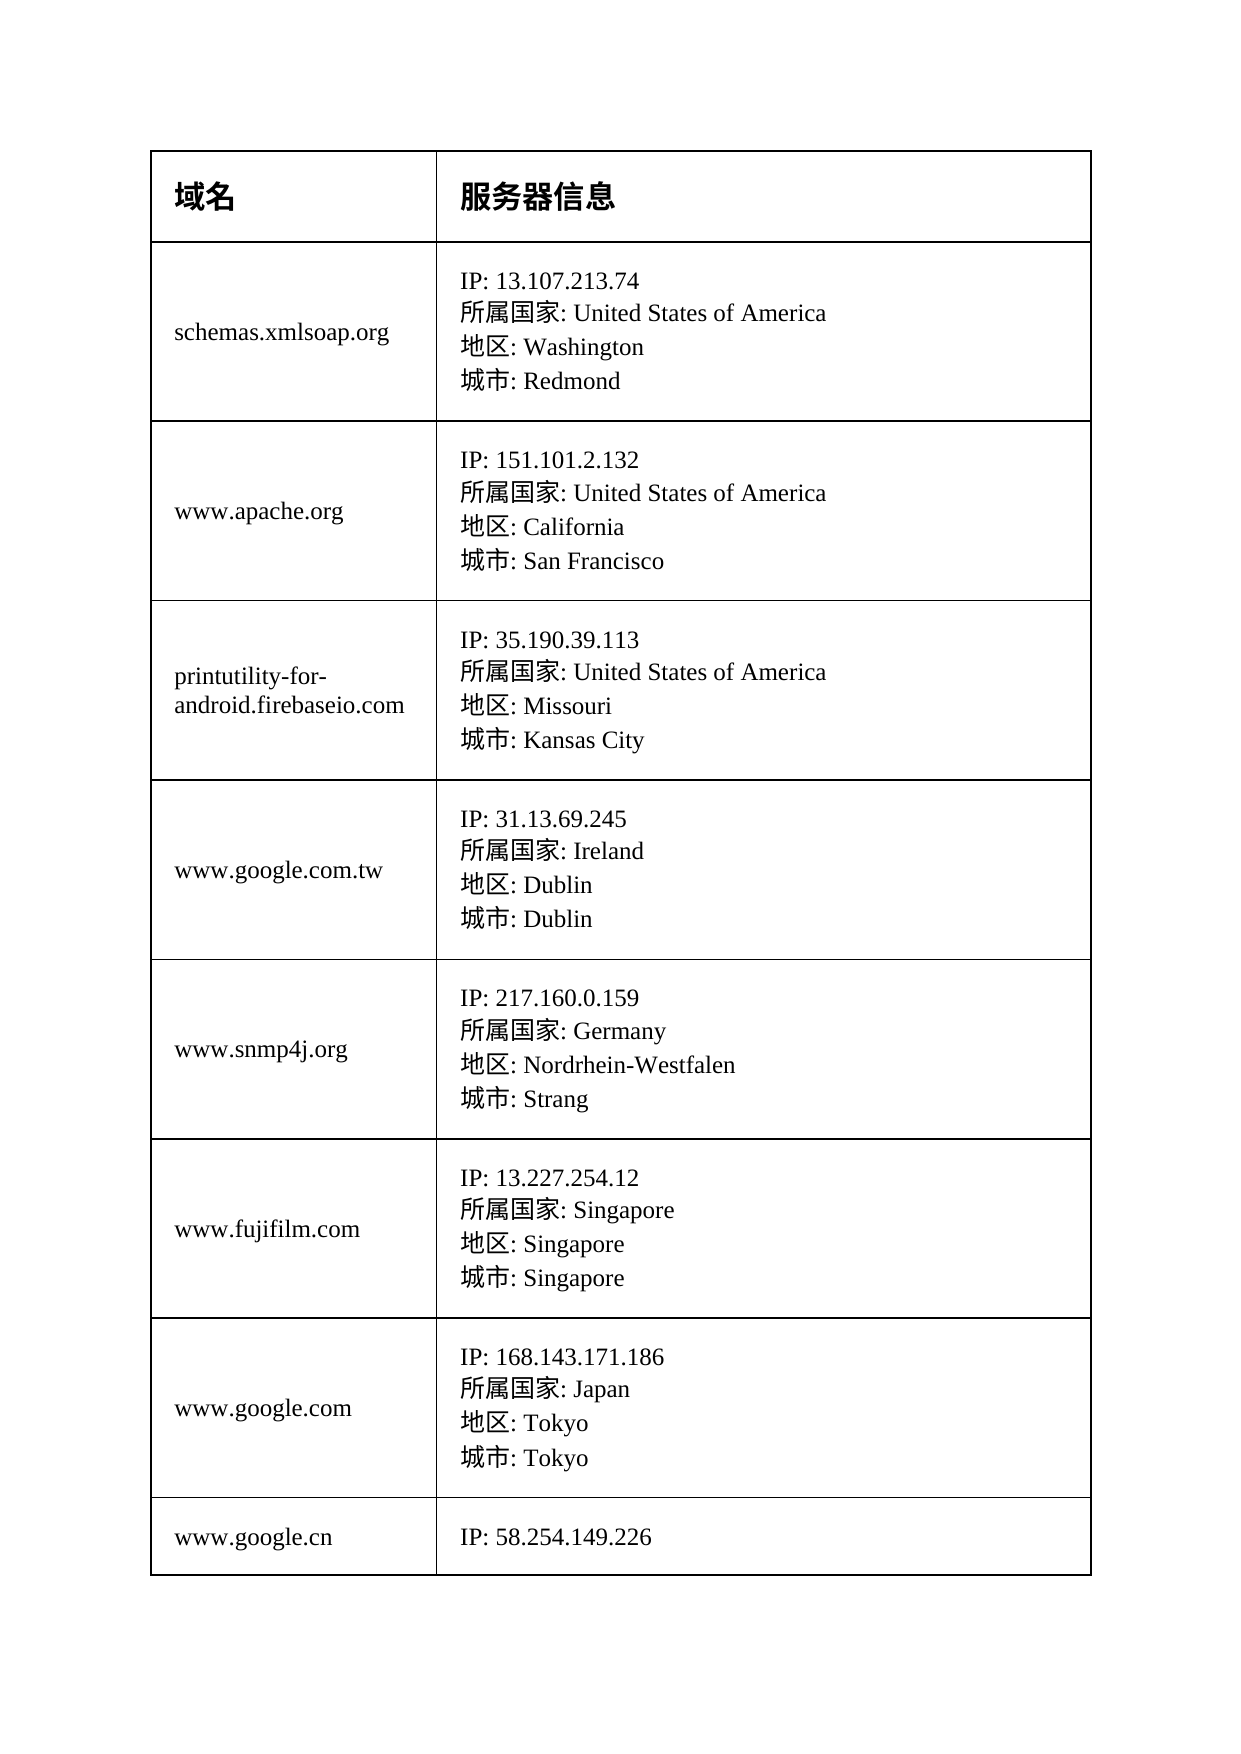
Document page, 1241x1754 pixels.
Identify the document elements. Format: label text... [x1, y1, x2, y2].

table_cell IP: 31.13.69.245 所属国家: Ireland 地区: Dublin 城市: Dublin [437, 781, 1090, 958]
table_cell IP: 35.190.39.113 所属国家: United States of America 地区: Missouri 城市: Kansas City [437, 601, 1090, 779]
table_cell IP: 168.143.171.186 所属国家: Japan 地区: Tokyo 城市: Tokyo [437, 1319, 1090, 1497]
table_cell www.snmp4j.org [152, 960, 436, 1138]
table_header 域名 [152, 152, 436, 241]
table_cell printutility-for-android.firebaseio.com [152, 601, 436, 779]
table_cell IP: 151.101.2.132 所属国家: United States of America 地区: California 城市: San Francisco [437, 422, 1090, 600]
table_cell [437, 1498, 1090, 1574]
table_header 服务器信息 [437, 152, 1090, 241]
table_cell www.apache.org [152, 422, 436, 600]
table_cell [437, 243, 1090, 420]
table_cell schemas.xmlsoap.org [152, 243, 436, 420]
table_cell IP: 217.160.0.159 所属国家: Germany 地区: Nordrhein-Westfalen 城市: Strang [437, 960, 1090, 1138]
table_cell IP: 13.227.254.12 所属国家: Singapore 地区: Singapore 城市: Singapore [437, 1140, 1090, 1317]
table_cell www.google.com.tw [152, 781, 436, 958]
table_cell www.fujifilm.com [152, 1140, 436, 1317]
table_cell www.google.com [152, 1319, 436, 1497]
table_cell www.google.cn [152, 1498, 436, 1574]
